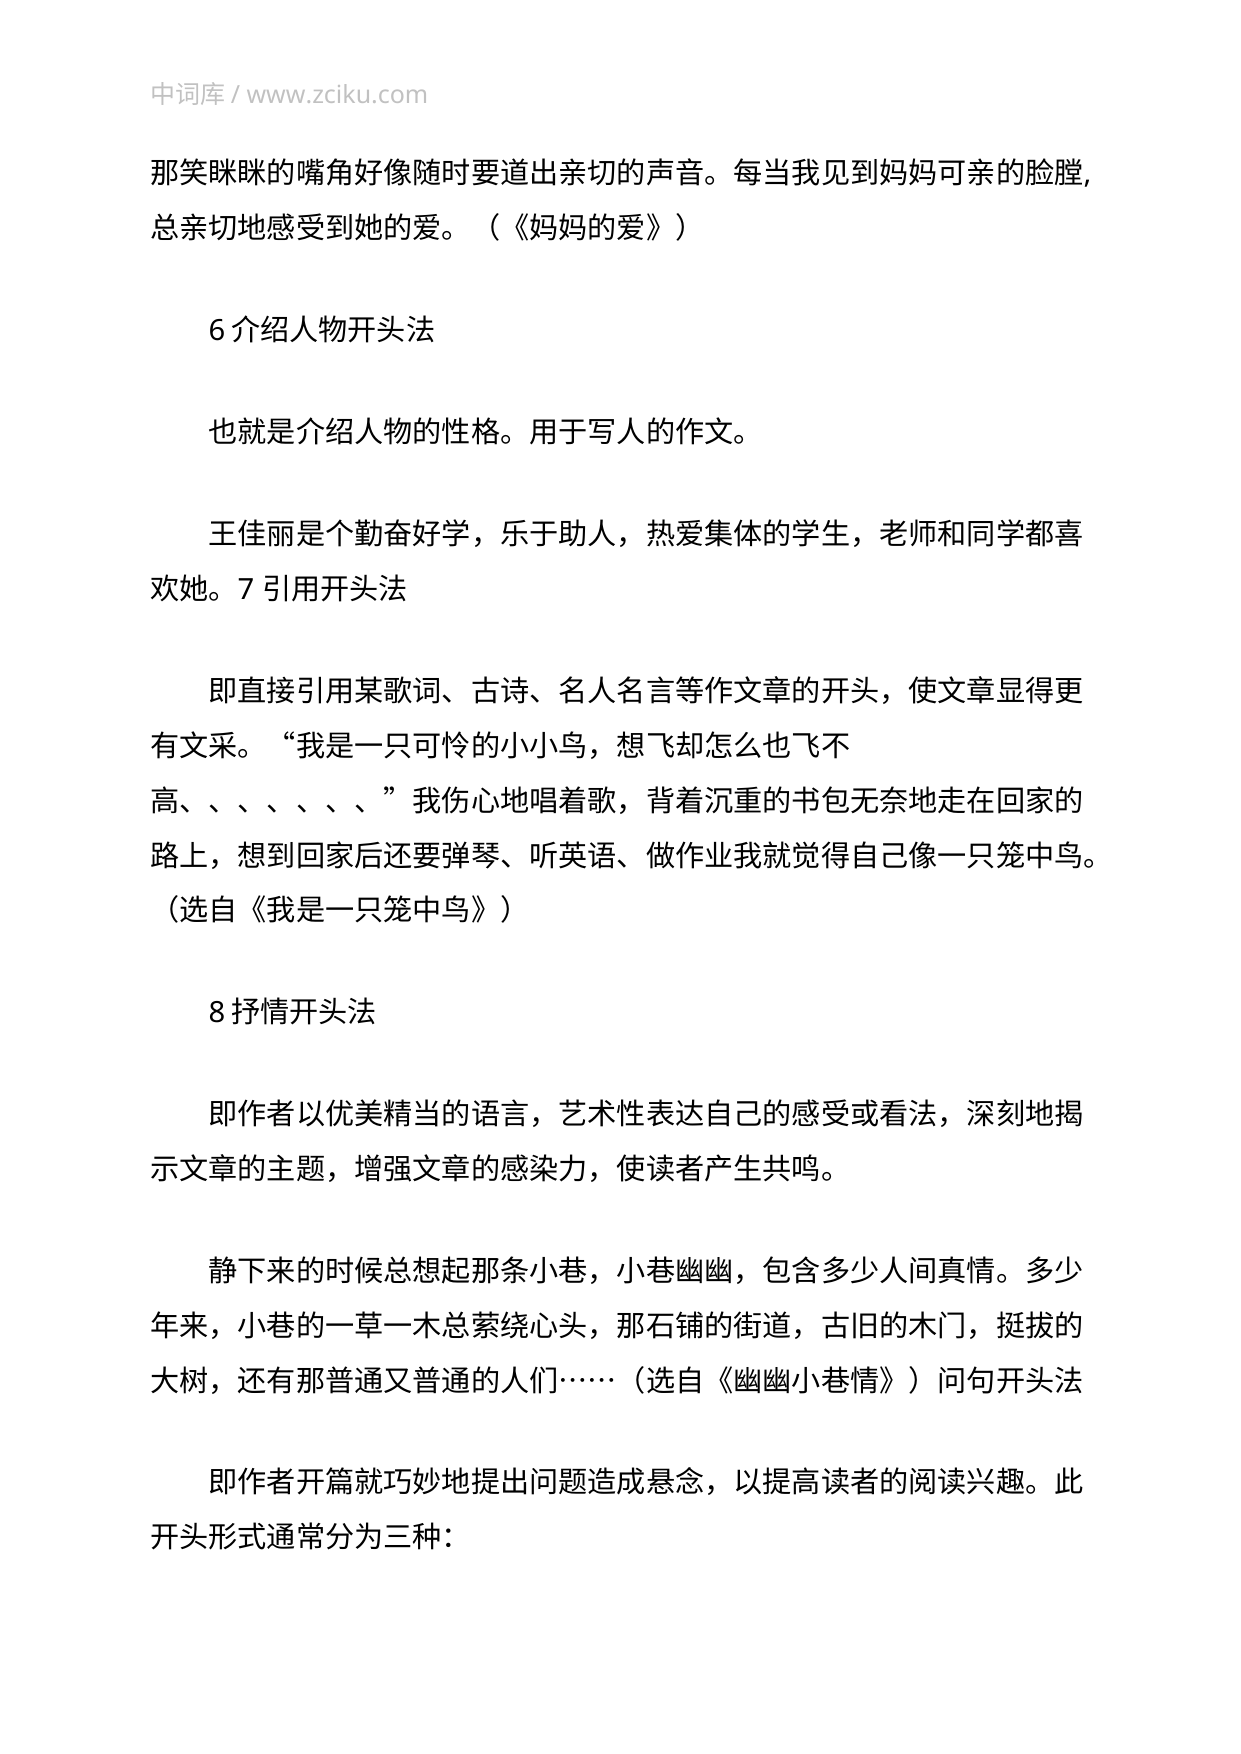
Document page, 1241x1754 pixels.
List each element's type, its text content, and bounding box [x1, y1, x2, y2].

text 6介绍人物开头法 [150, 307, 1090, 349]
text 即作者以优美精当的语言，艺术性表达自己的感受或看法，深刻地揭示文章的主题，增强文章的感染力，使读者产生共鸣。 [150, 1091, 1090, 1188]
text 即作者开篇就巧妙地提出问题造成悬念，以提高读者的阅读兴趣。此开头形式通常分为三种： [150, 1459, 1090, 1556]
text 8抒情开头法 [150, 989, 1090, 1031]
text 也就是介绍人物的性格。用于写人的作文。 [150, 409, 1090, 451]
text 静下来的时候总想起那条小巷，小巷幽幽，包含多少人间真情。多少年来，小巷的一草一木总萦绕心头，那石铺的街道，古旧的木门，挺拔的大树，还有那普通又普通的人们……（选自《幽幽小巷情》）问句开头法 [150, 1247, 1090, 1399]
text 即直接引用某歌词、古诗、名人名言等作文章的开头，使文章显得更有文采。“我是一只可怜的小小鸟，想飞却怎么也飞不高、、、、、、、”我伤心地唱着歌，背着沉重的书包无奈地走在回家的路上，想到回家后还要弹琴、听英语、做作业我就觉得自己像一只笼中鸟。（选自《我是一只笼中鸟》） [150, 667, 1090, 929]
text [150, 150, 1090, 247]
text 王佳丽是个勤奋好学，乐于助人，热爱集体的学生，老师和同学都喜欢她。7 引用开头法 [150, 511, 1090, 608]
